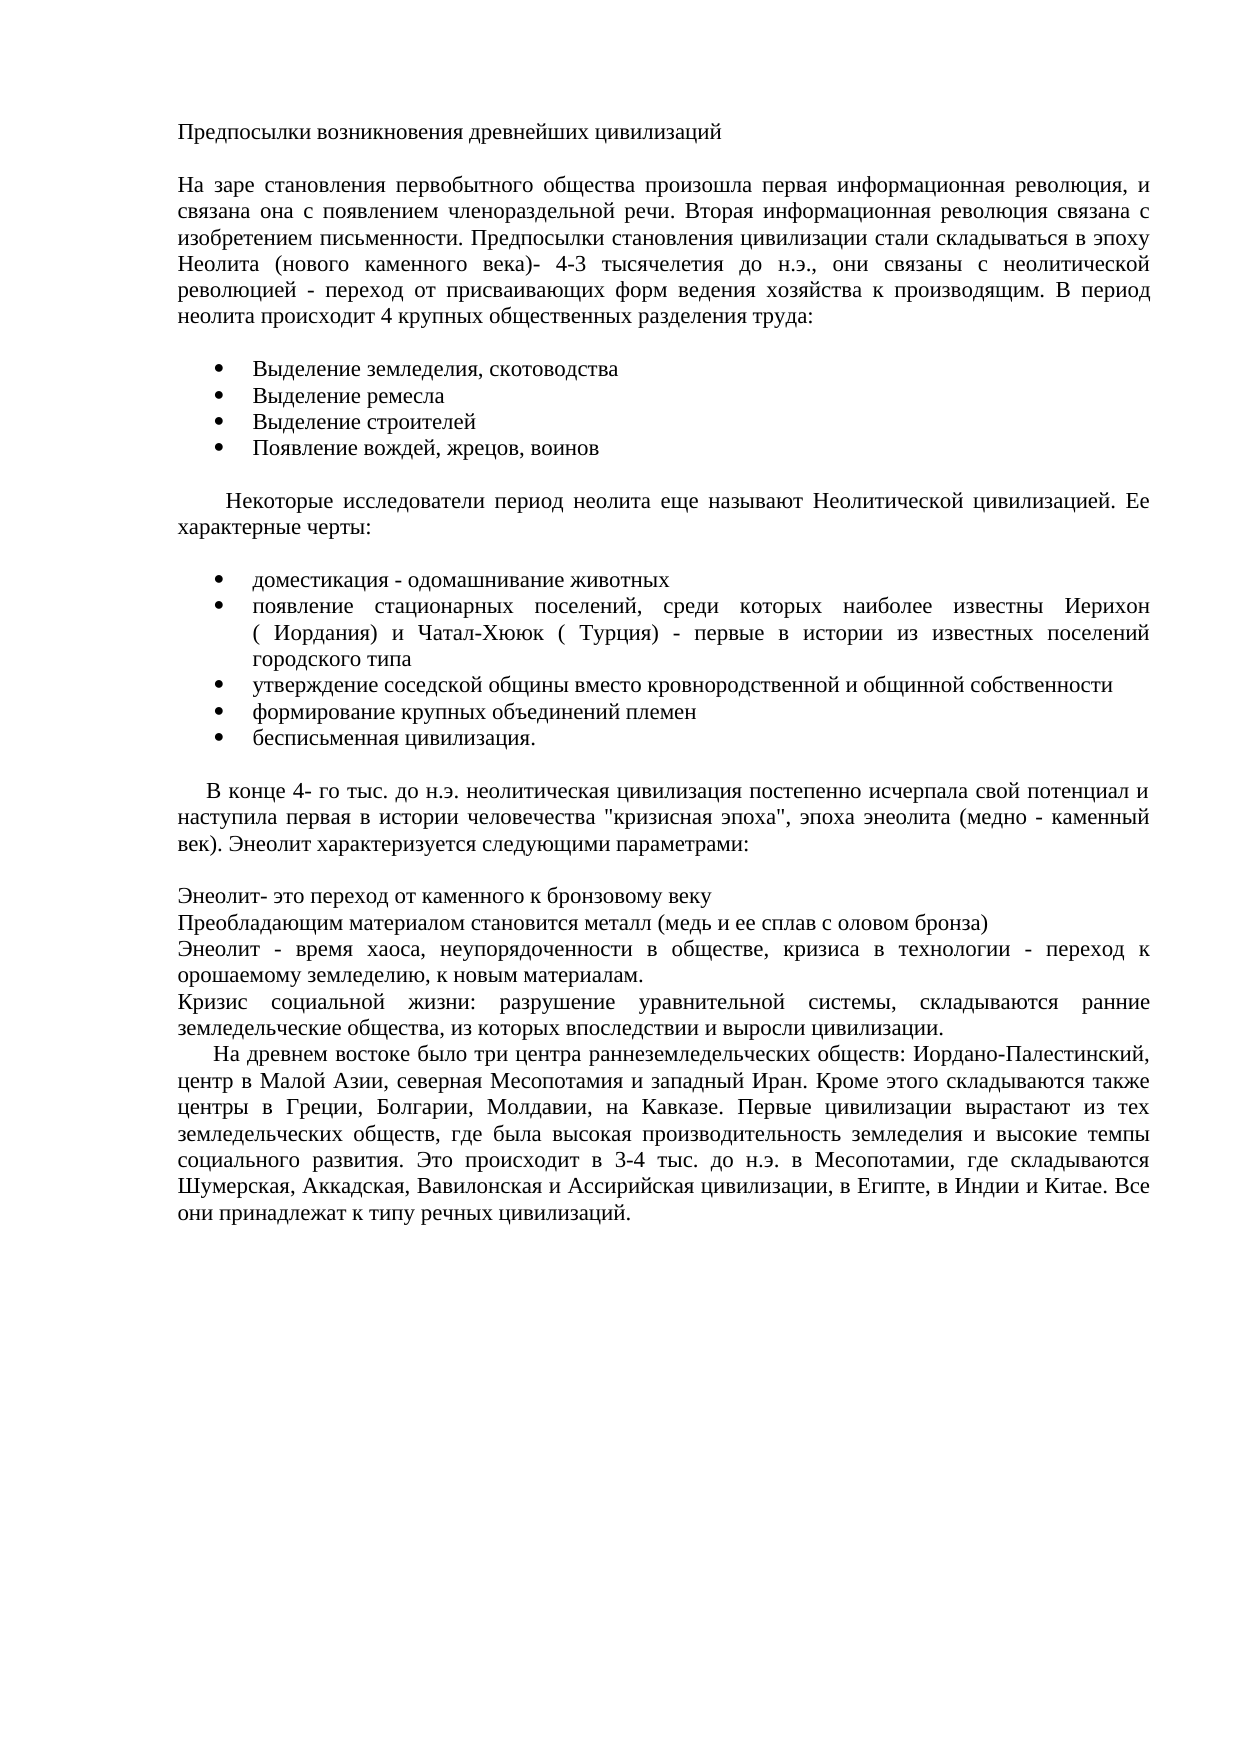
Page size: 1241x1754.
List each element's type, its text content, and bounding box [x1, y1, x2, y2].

list Выделение ремесла [215, 382, 1152, 408]
list формирование крупных объединений племен [215, 698, 1152, 724]
list Появление вождей, жрецов, воинов [215, 434, 1152, 461]
list доместикация - одомашнивание животных [215, 566, 1152, 592]
text В конце 4- го тыс. до н.э. неолитическая цивилизация постепенно исчерпала свой потенциал и наступила первая в истории человечества "кризисная эпоха", эпоха энеолита (медно - каменный век). Энеолит характеризуется следующими параметрами: [177, 777, 1152, 856]
text Кризис социальной жизни: разрушение уравнительной системы, складываются ранние земледельческие общества, из которых впоследствии и выросли цивилизации. [177, 988, 1152, 1041]
text Предпосылки возникновения древнейших цивилизаций [177, 118, 1152, 144]
list появление стационарных поселений, среди которых наиболее известны Иерихон ( Иордания) и Чатал-Хююк ( Турция) - первые в истории из известных поселений городского типа [215, 592, 1152, 672]
text Энеолит - время хаоса, неупорядоченности в обществе, кризиса в технологии - переход к орошаемому земледелию, к новым материалам. [177, 935, 1152, 988]
text Некоторые исследователи период неолита еще называют Неолитической цивилизацией. Ее характерные черты: [177, 487, 1152, 540]
text На древнем востоке было три центра раннеземледельческих обществ: Иордано-Палестинский, центр в Малой Азии, северная Месопотамия и западный Иран. Кроме этого складываются также центры в Греции, Болгарии, Молдавии, на Кавказе. Первые цивилизации вырастают из тех земледельческих обществ, где была высокая производительность земледелия и высокие темпы социального развития. Это происходит в 3-4 тыс. до н.э. в Месопотамии, где складываются Шумерская, Аккадская, Вавилонская и Ассирийская цивилизации, в Египте, в Индии и Китае. Все они принадлежат к типу речных цивилизаций. [177, 1041, 1152, 1225]
list бесписьменная цивилизация. [215, 724, 1152, 751]
list утверждение соседской общины вместо кровнородственной и общинной собственности [215, 672, 1152, 698]
text На заре становления первобытного общества произошла первая информационная революция, и связана она с появлением членораздельной речи. Вторая информационная революция связана с изобретением письменности. Предпосылки становления цивилизации стали складываться в эпоху Неолита (нового каменного века)- 4-3 тысячелетия до н.э., они связаны с неолитической революцией - переход от присваивающих форм ведения хозяйства к производящим. В период неолита происходит 4 крупных общественных разделения труда: [177, 171, 1152, 329]
text Энеолит- это переход от каменного к бронзовому веку [177, 882, 1152, 909]
text Преобладающим материалом становится металл (медь и ее сплав с оловом бронза) [177, 909, 1152, 935]
list Выделение земледелия, скотоводства [215, 355, 1152, 382]
list Выделение строителей [215, 408, 1152, 434]
